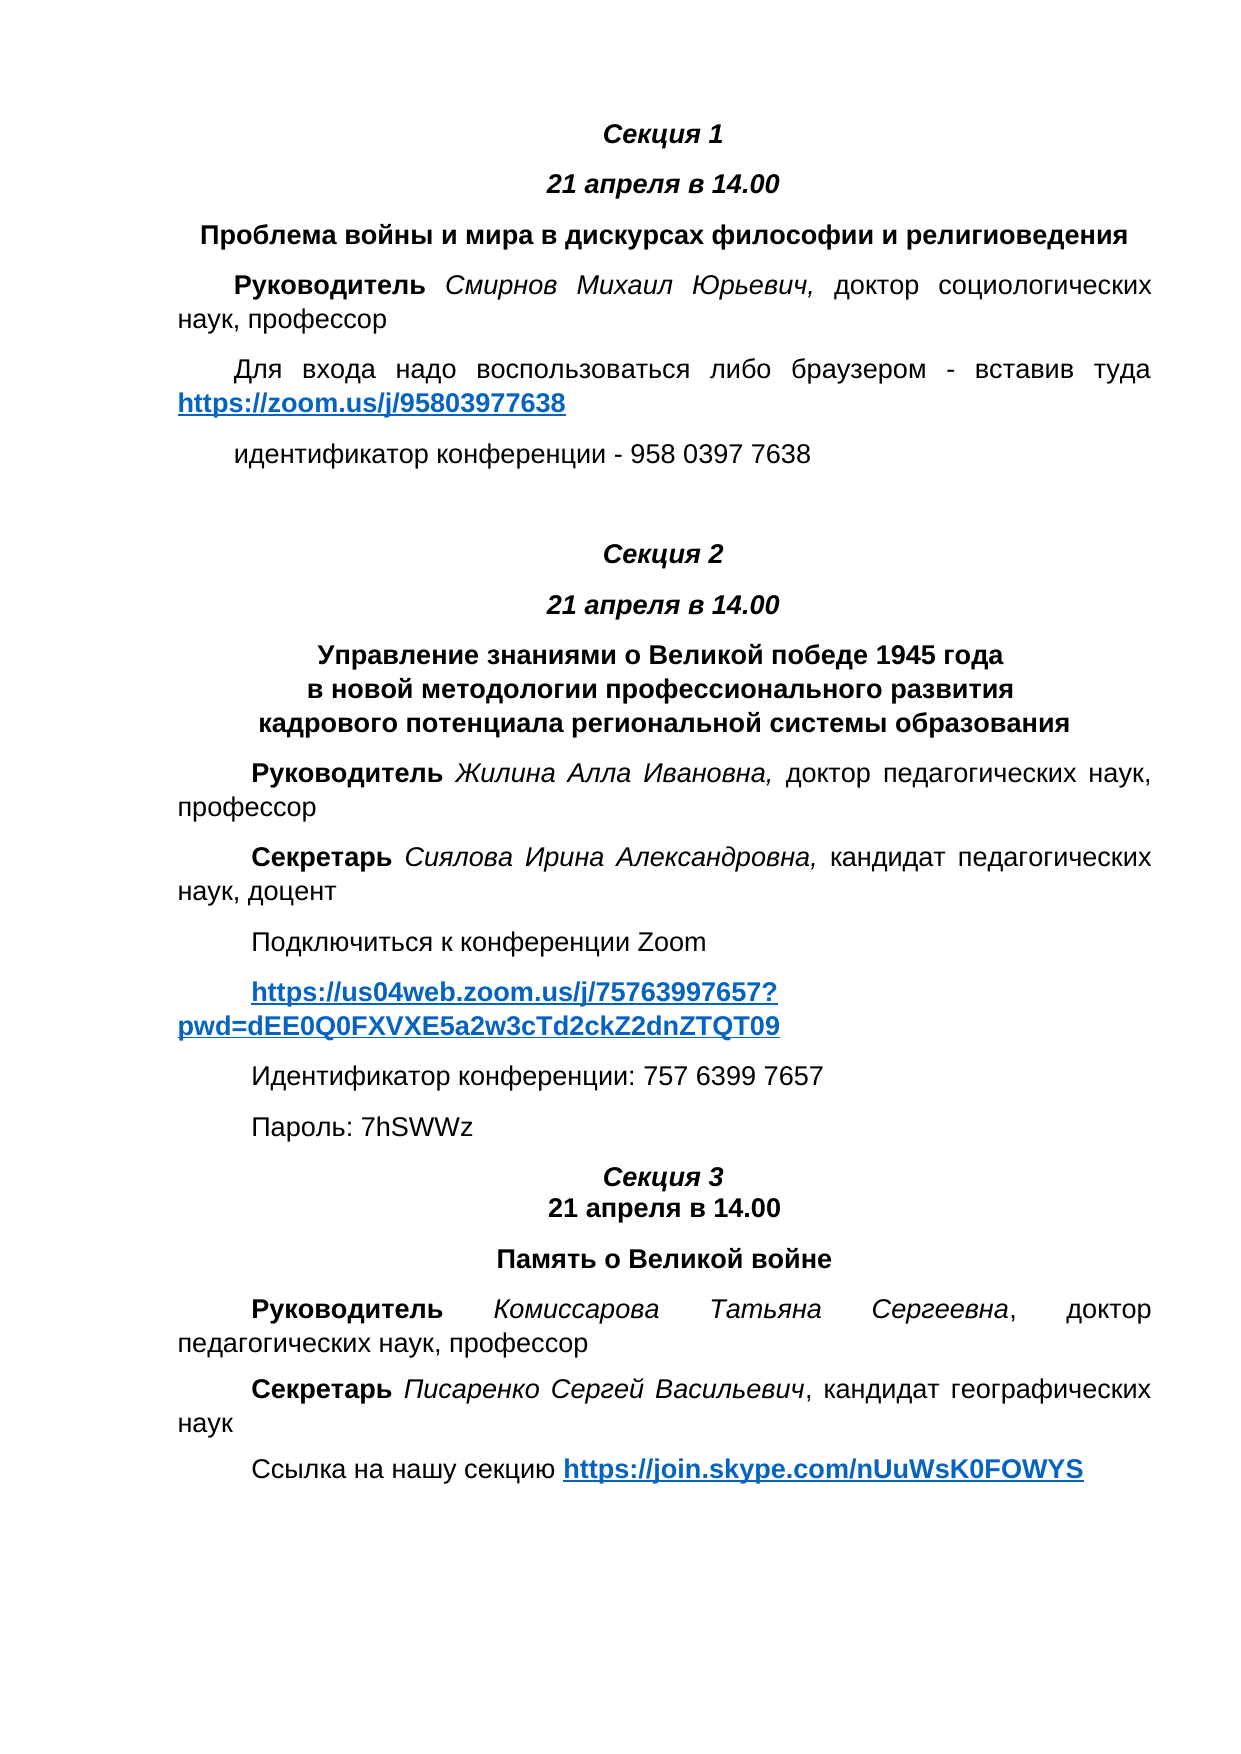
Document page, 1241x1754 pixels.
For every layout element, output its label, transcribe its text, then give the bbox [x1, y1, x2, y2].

text Для входа надо воспользоваться либо браузером - вставив туда https://zoom.us/j/95803977638 [177, 353, 1152, 418]
text Секретарь Писаренко Сергей Васильевич, кандидат географических наук [177, 1373, 1152, 1438]
text 21 апреля в 14.00 [177, 589, 1152, 620]
text Ссылка на нашу секцию https://join.skype.com/nUuWsK0FOWYS [177, 1453, 1152, 1484]
text Секретарь Сиялова Ирина Александровна, кандидат педагогических наук, доцент [177, 841, 1152, 906]
text Руководитель Смирнов Михаил Юрьевич, доктор социологических наук, профессор [177, 269, 1152, 334]
text Секция 1 [177, 118, 1152, 149]
text Секция 2 [177, 538, 1152, 570]
text Управление знаниями о Великой победе 1945 года в новой методологии профессионального развития кадрового потенциала региональной системы образования [177, 639, 1152, 738]
text идентификатор конференции - 958 0397 7638 [177, 438, 1152, 469]
text https://us04web.zoom.us/j/75763997657?pwd=dEE0Q0FXVXE5a2w3cTd2ckZ2dnZTQT09 [177, 976, 1152, 1041]
text Память о Великой войне [177, 1243, 1152, 1274]
text 21 апреля в 14.00 [177, 1192, 1152, 1223]
subtitle Секция 3 [177, 1161, 1152, 1192]
text Подключиться к конференции Zoom [177, 926, 1152, 957]
text Руководитель Комиссарова Татьяна Сергеевна, доктор педагогических наук, профессор [177, 1293, 1152, 1358]
text Проблема войны и мира в дискурсах философии и религиоведения [177, 219, 1152, 250]
text Руководитель Жилина Алла Ивановна, доктор педагогических наук, профессор [177, 757, 1152, 822]
text 21 апреля в 14.00 [177, 168, 1152, 200]
text Пароль: 7hSWWz [177, 1111, 1152, 1142]
text Идентификатор конференции: 757 6399 7657 [177, 1060, 1152, 1091]
